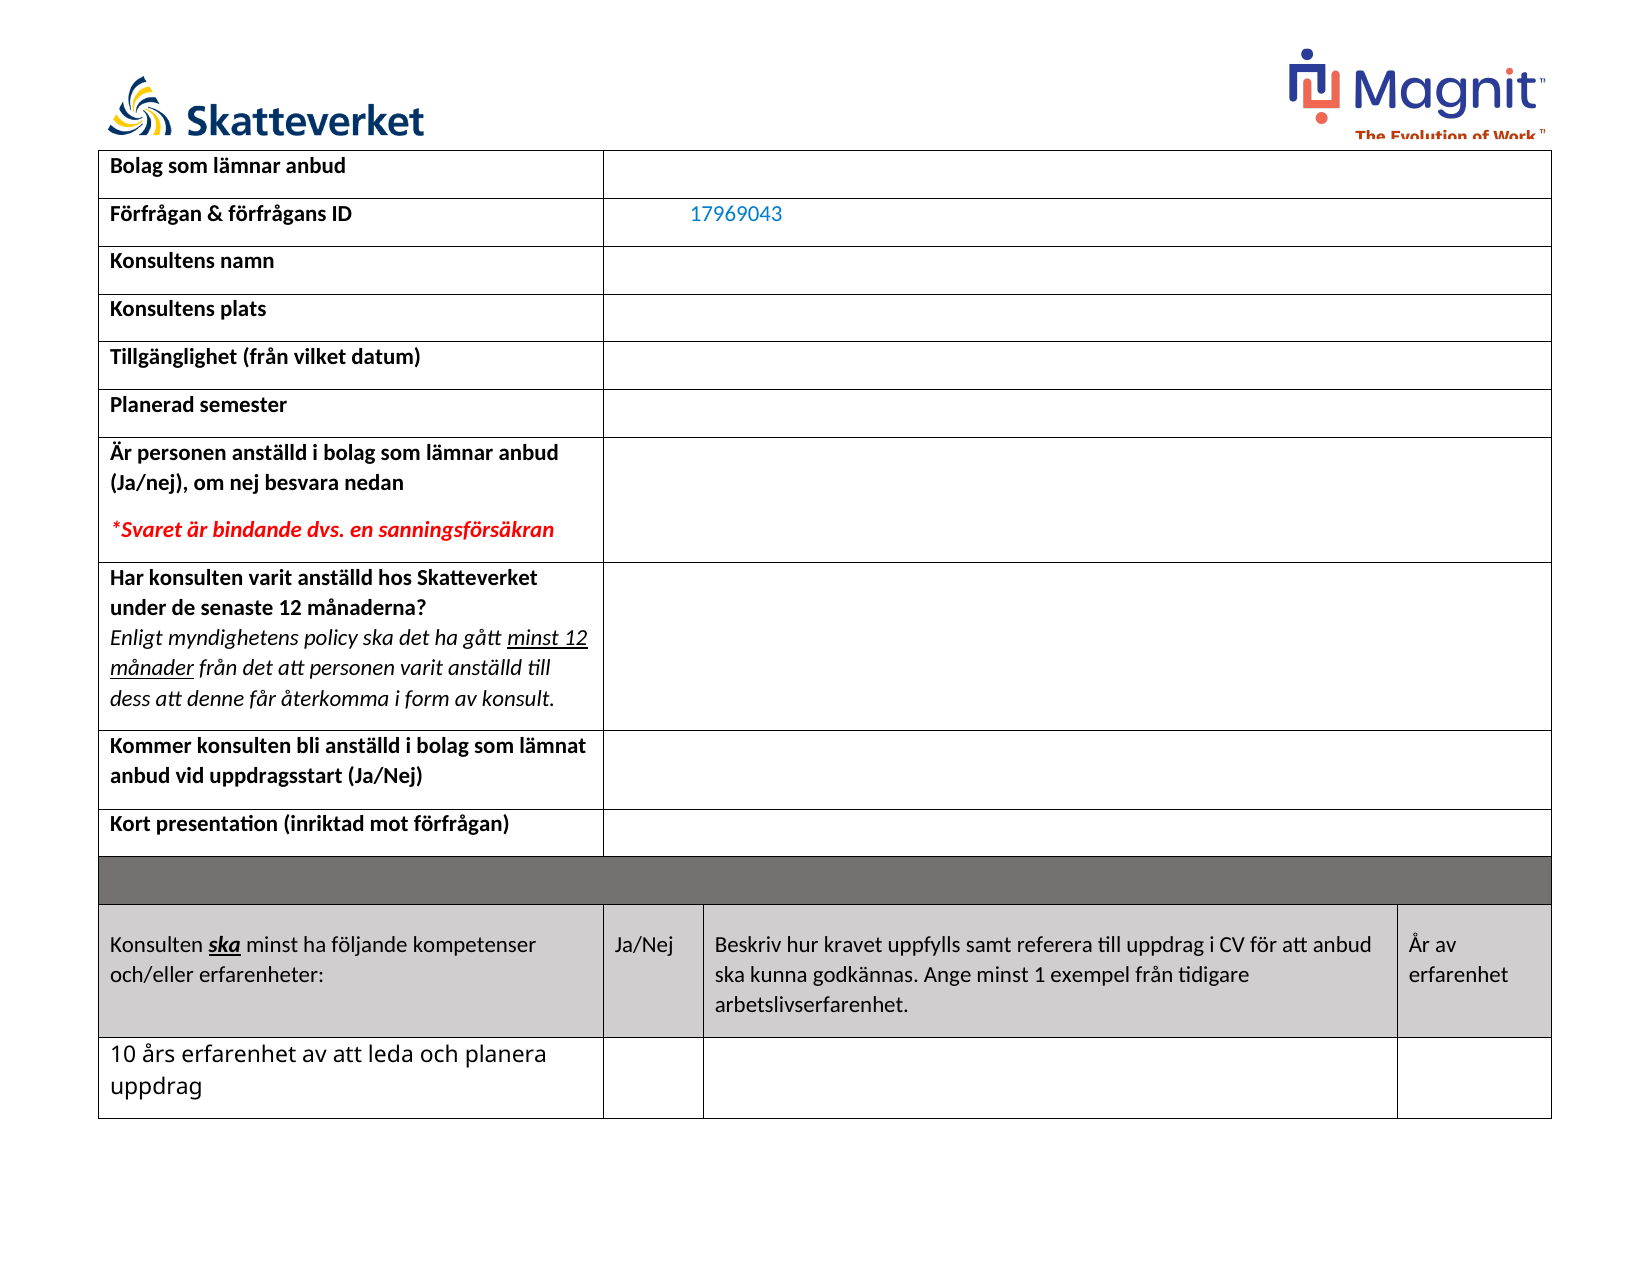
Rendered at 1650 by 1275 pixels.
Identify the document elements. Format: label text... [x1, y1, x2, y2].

table_cell Kommer konsulten bli anställd i bolag som lämnat anbud vid uppdragsstart (Ja/Nej) [99, 731, 603, 808]
table_cell Är personen anställd i bolag som lämnar anbud (Ja/nej), om nej besvara nedan *Svaret är bindande dvs. en sanningsförsäkran [99, 438, 603, 562]
table_cell [604, 390, 1551, 437]
table_cell Förfrågan & förfrågans ID [99, 199, 603, 246]
table_cell 10 års erfarenhet av att leda och planera uppdrag [99, 1038, 603, 1117]
table_cell [604, 342, 1551, 389]
table_header [604, 151, 1551, 198]
table_cell [604, 1038, 703, 1117]
table_cell Planerad semester [99, 390, 603, 437]
table_header Bolag som lämnar anbud [99, 151, 603, 198]
table_cell [99, 857, 1551, 904]
table_cell [1398, 1038, 1551, 1117]
picture [107, 76, 424, 136]
table_cell Konsulten ska minst ha följande kompetenser och/eller erfarenheter: [99, 905, 603, 1037]
table_cell Konsultens plats [99, 295, 603, 341]
table_cell Ja/Nej [604, 905, 703, 1037]
table_cell [704, 1038, 1397, 1117]
picture [1289, 48, 1546, 139]
table_cell Tillgänglighet (från vilket datum) [99, 342, 603, 389]
table_cell [604, 563, 1551, 730]
table_cell [604, 810, 1551, 856]
table_cell År av erfarenhet [1398, 905, 1551, 1037]
table_cell [604, 731, 1551, 808]
table_cell [604, 295, 1551, 341]
table_cell Konsultens namn [99, 247, 603, 293]
table_cell Har konsulten varit anställd hos Skatteverket under de senaste 12 månaderna? Enligt myndighetens policy ska det ha gått minst 12 månader från det att personen varit anställd till dess att denne får återkomma i form av konsult. [99, 563, 603, 730]
table_cell 17969043 [604, 199, 1551, 246]
table_cell [604, 438, 1551, 562]
table_cell Beskriv hur kravet uppfylls samt referera till uppdrag i CV för att anbud ska kunna godkännas. Ange minst 1 exempel från tidigare arbetslivserfarenhet. [704, 905, 1397, 1037]
table_cell [604, 247, 1551, 293]
table_cell Kort presentation (inriktad mot förfrågan) [99, 810, 603, 856]
